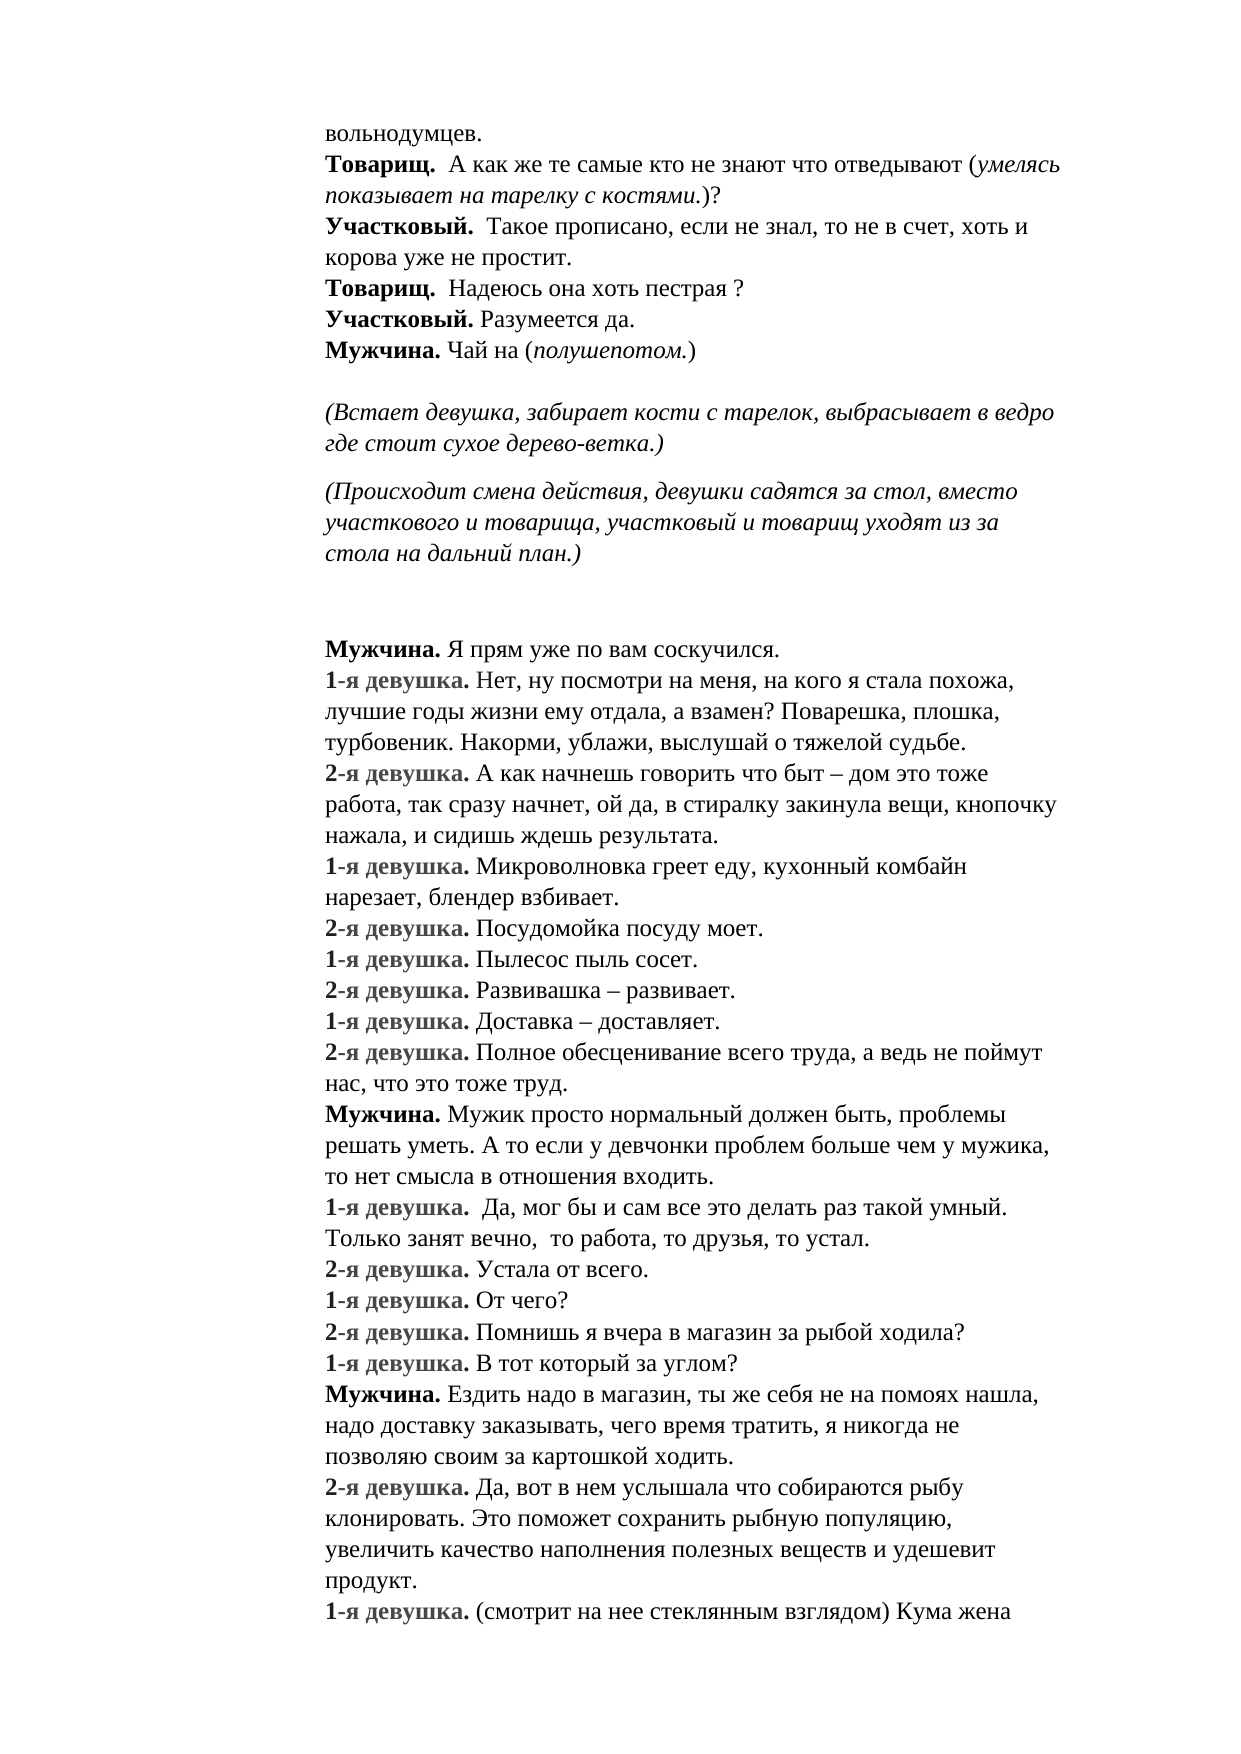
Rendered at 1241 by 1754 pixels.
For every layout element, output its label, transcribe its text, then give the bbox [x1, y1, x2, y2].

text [325, 634, 1063, 1625]
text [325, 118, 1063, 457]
text (Происходит смена действия, девушки садятся за стол, вместо участкового и товарища, участковый и товарищ уходят из за стола на дальний план.) [325, 476, 1063, 567]
